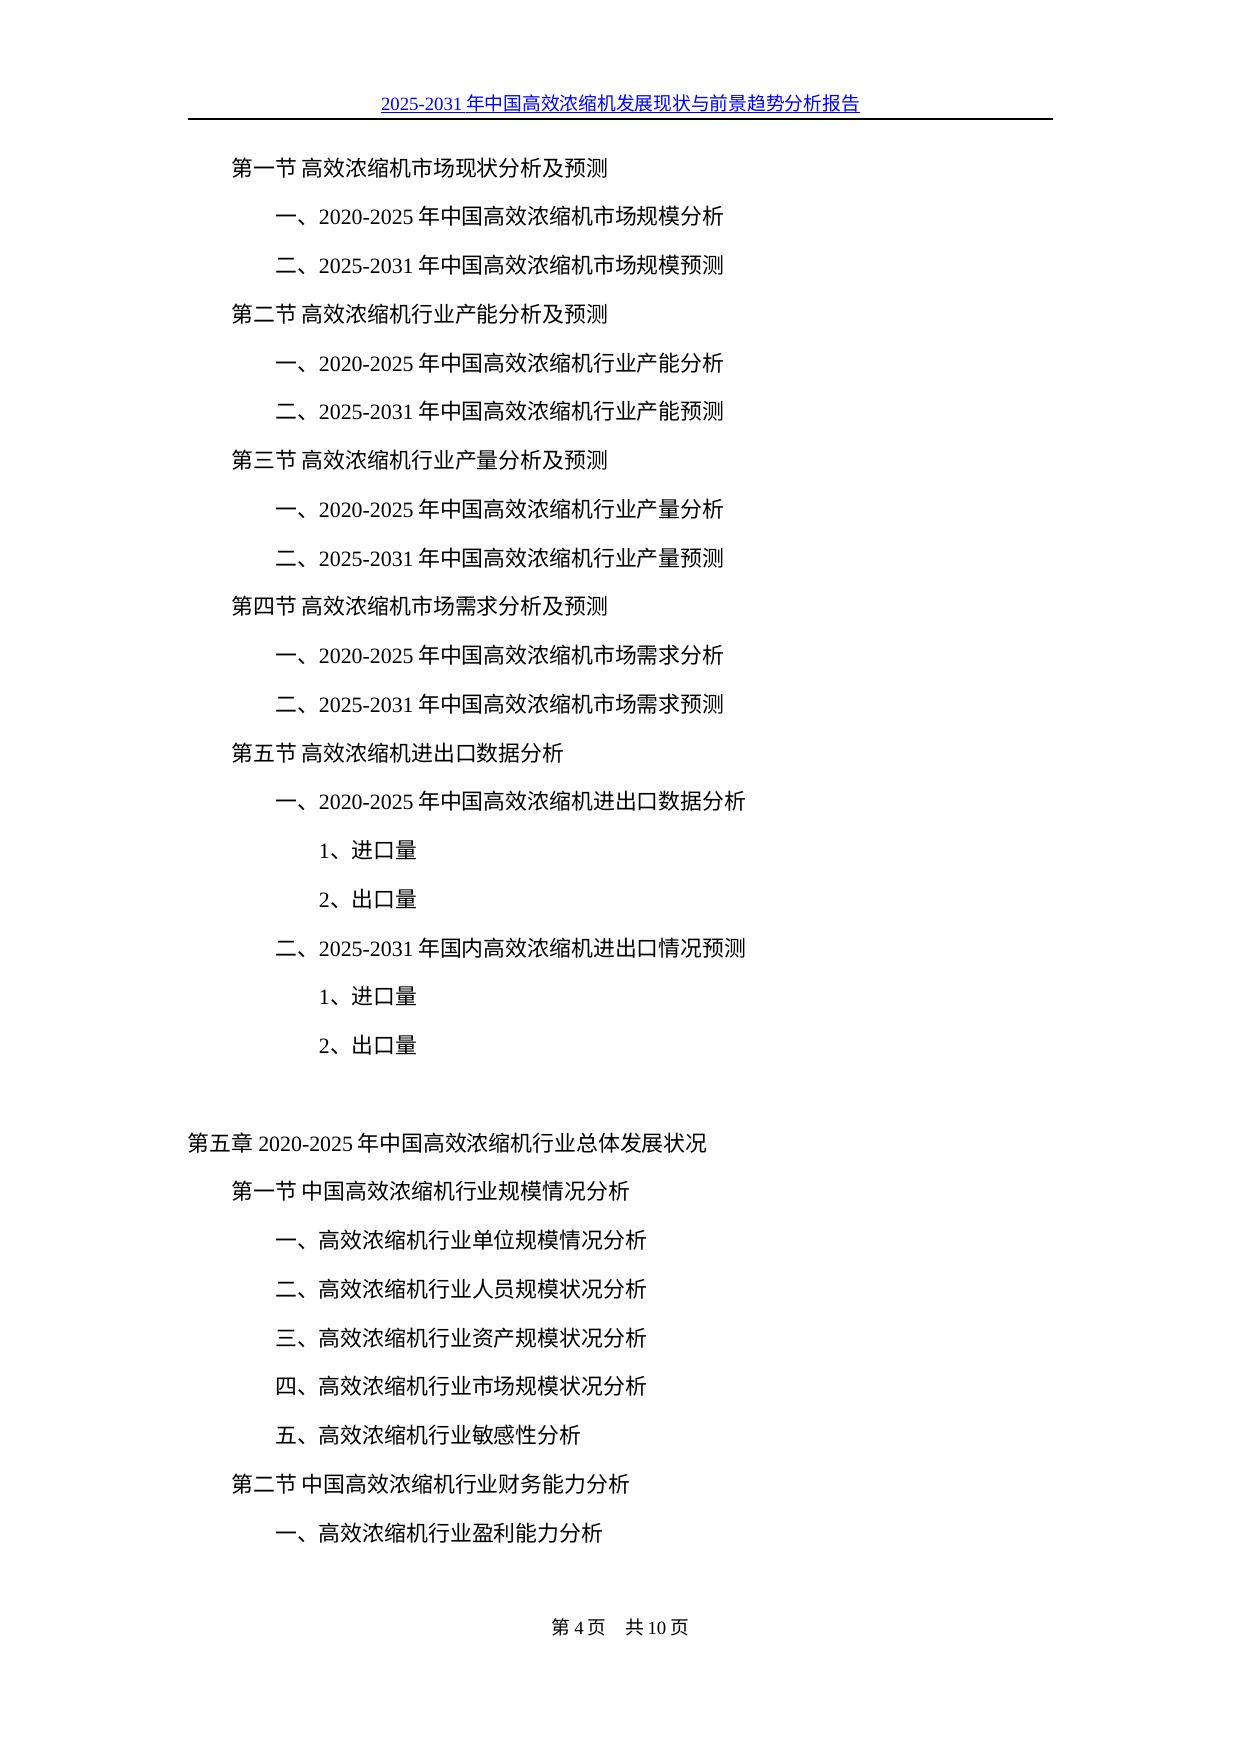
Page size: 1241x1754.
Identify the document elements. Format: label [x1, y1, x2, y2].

text [187, 150, 1053, 1548]
